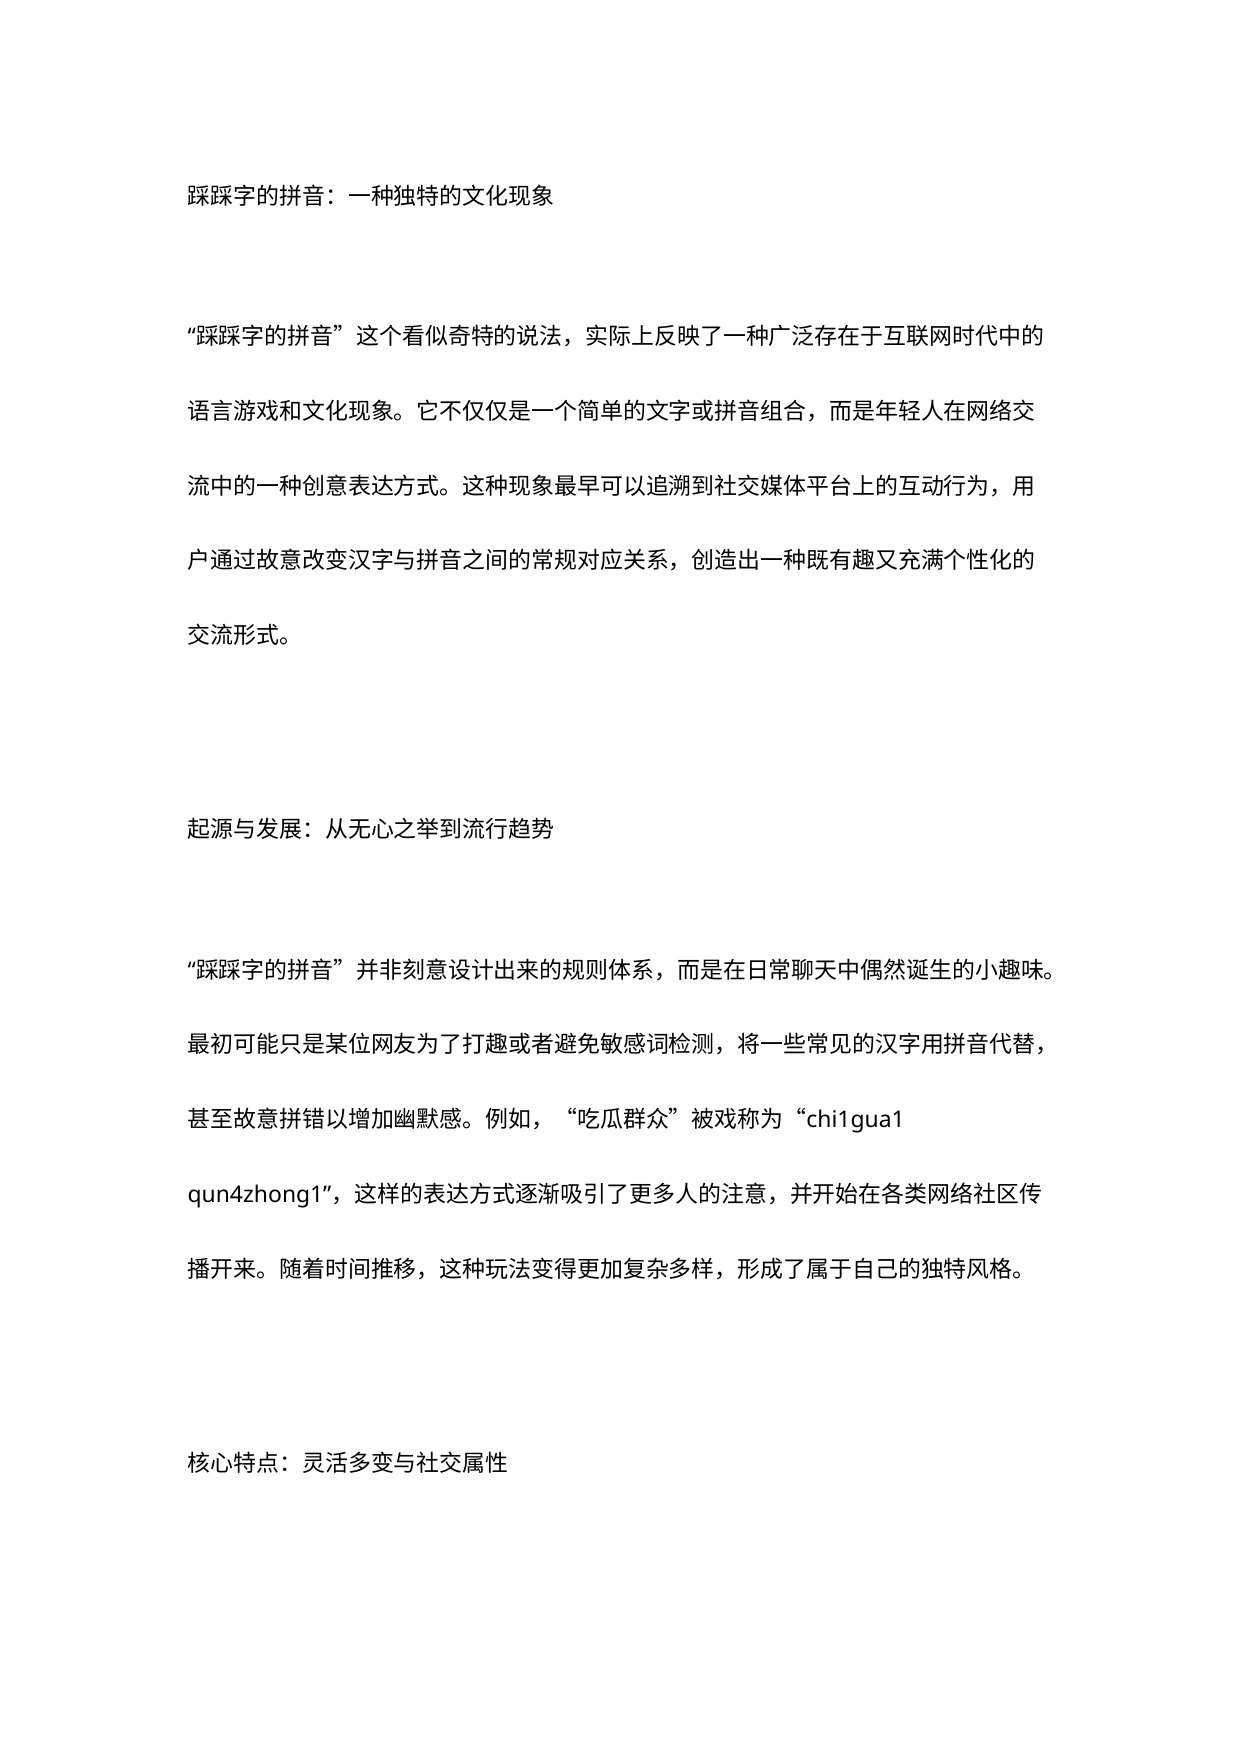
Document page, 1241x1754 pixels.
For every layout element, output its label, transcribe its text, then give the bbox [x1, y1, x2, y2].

text 核心特点：灵活多变与社交属性 [187, 1429, 1053, 1494]
text “踩踩字的拼音”这个看似奇特的说法，实际上反映了一种广泛存在于互联网时代中的语言游戏和文化现象。它不仅仅是一个简单的文字或拼音组合，而是年轻人在网络交流中的一种创意表达方式。这种现象最早可以追溯到社交媒体平台上的互动行为，用户通过故意改变汉字与拼音之间的常规对应关系，创造出一种既有趣又充满个性化的交流形式。 [187, 302, 1053, 666]
text 踩踩字的拼音：一种独特的文化现象 [187, 162, 1053, 227]
text 起源与发展：从无心之举到流行趋势 [187, 795, 1053, 860]
text “踩踩字的拼音”并非刻意设计出来的规则体系，而是在日常聊天中偶然诞生的小趣味。最初可能只是某位网友为了打趣或者避免敏感词检测，将一些常见的汉字用拼音代替，甚至故意拼错以增加幽默感。例如，“吃瓜群众”被戏称为“chi1gua1 qun4zhong1”，这样的表达方式逐渐吸引了更多人的注意，并开始在各类网络社区传播开来。随着时间推移，这种玩法变得更加复杂多样，形成了属于自己的独特风格。 [187, 936, 1053, 1299]
